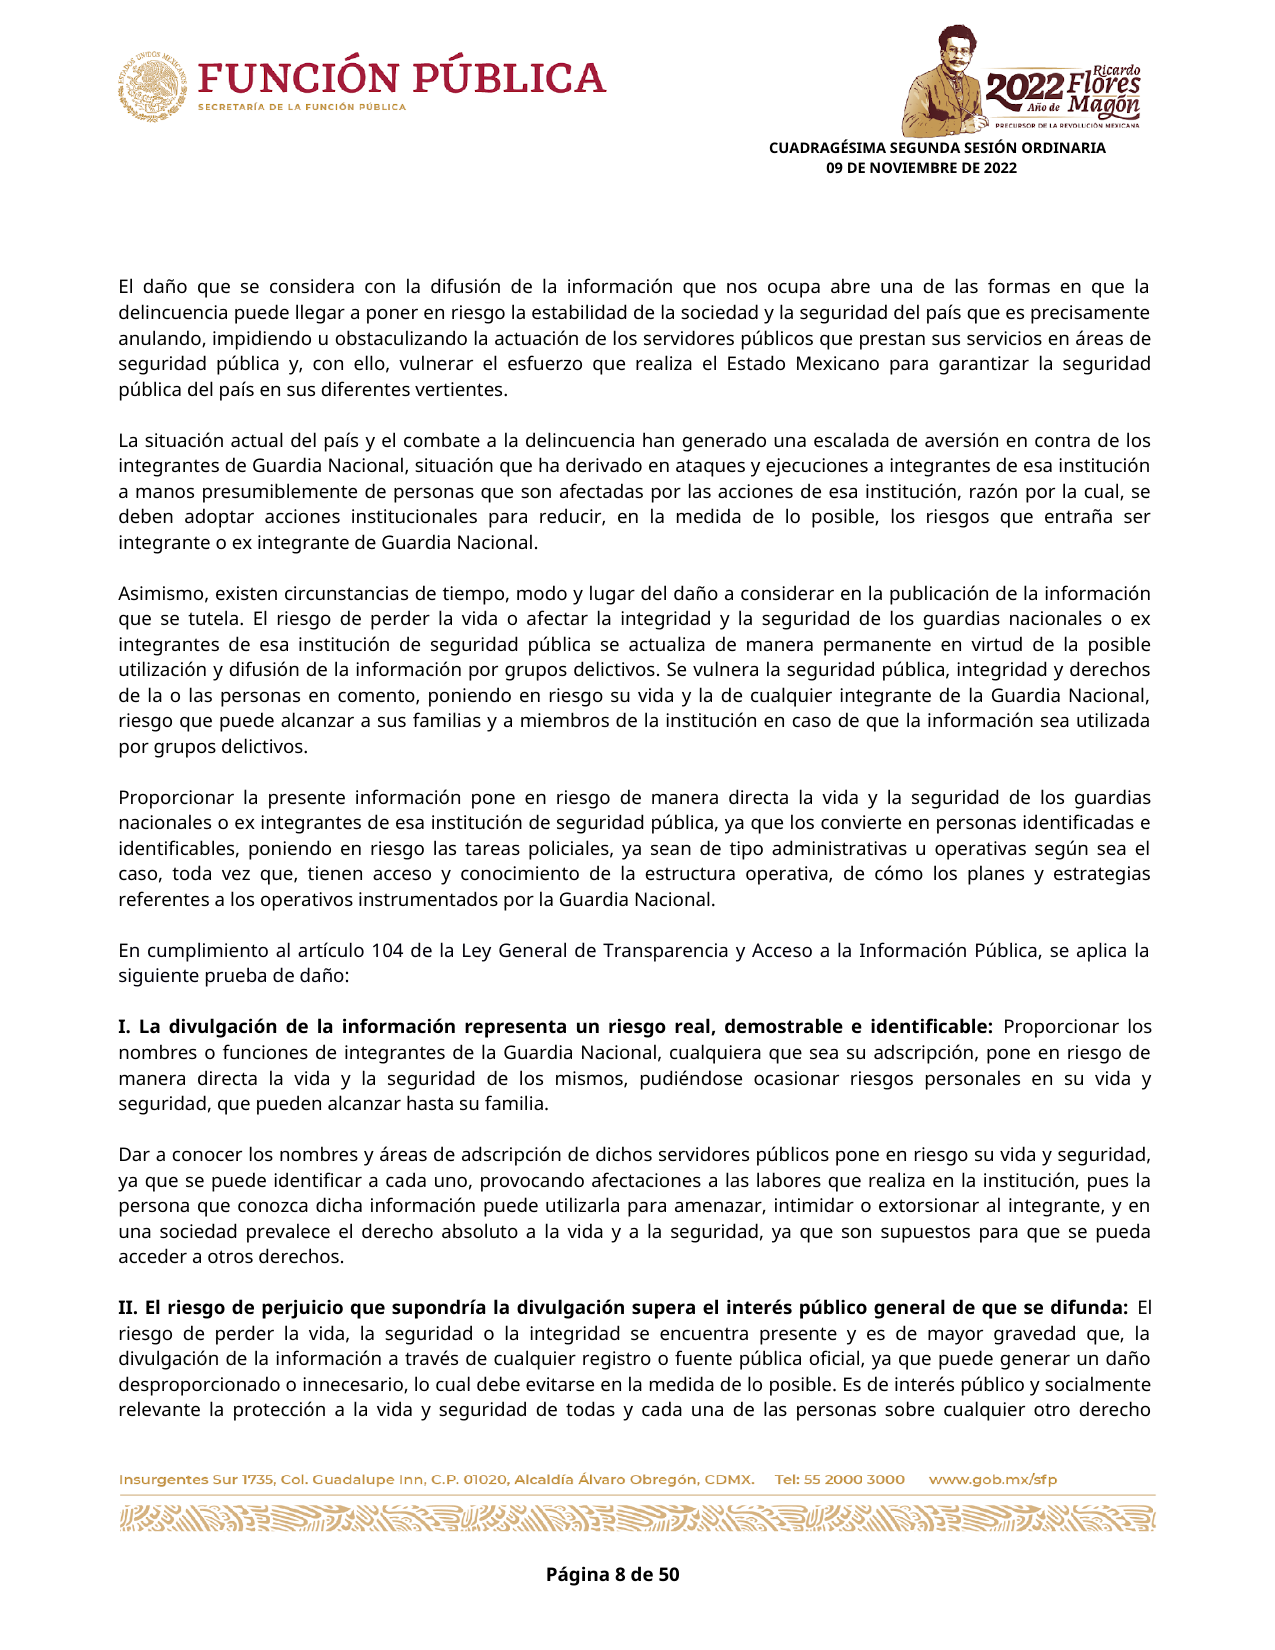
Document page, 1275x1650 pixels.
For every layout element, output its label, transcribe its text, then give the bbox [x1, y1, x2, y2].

picture [0, 1452, 1273, 1551]
text En cumplimiento al artículo 104 de la Ley General de Transparencia y Acceso a la Información Pública, se aplica la siguiente prueba de daño: [118, 937, 1152, 988]
text La situación actual del país y el combate a la delincuencia han generado una escalada de aversión en contra de los integrantes de Guardia Nacional, situación que ha derivado en ataques y ejecuciones a integrantes de esa institución a manos presumiblemente de personas que son afectadas por las acciones de esa institución, razón por la cual, se deben adoptar acciones institucionales para reducir, en la medida de lo posible, los riesgos que entraña ser integrante o ex integrante de Guardia Nacional. [118, 427, 1152, 554]
text El daño que se considera con la difusión de la información que nos ocupa abre una de las formas en que la delincuencia puede llegar a poner en riesgo la estabilidad de la sociedad y la seguridad del país que es precisamente anulando, impidiendo u obstaculizando la actuación de los servidores públicos que prestan sus servicios en áreas de seguridad pública y, con ello, vulnerar el esfuerzo que realiza el Estado Mexicano para garantizar la seguridad pública del país en sus diferentes vertientes. [118, 274, 1152, 401]
text Dar a conocer los nombres y áreas de adscripción de dichos servidores públicos pone en riesgo su vida y seguridad, ya que se puede identificar a cada uno, provocando afectaciones a las labores que realiza en la institución, pues la persona que conozca dicha información puede utilizarla para amenazar, intimidar o extorsionar al integrante, y en una sociedad prevalece el derecho absoluto a la vida y a la seguridad, ya que son supuestos para que se pueda acceder a otros derechos. [118, 1141, 1152, 1269]
picture [0, 0, 1259, 151]
text Proporcionar la presente información pone en riesgo de manera directa la vida y la seguridad de los guardias nacionales o ex integrantes de esa institución de seguridad pública, ya que los convierte en personas identificadas e identificables, poniendo en riesgo las tareas policiales, ya sean de tipo administrativas u operativas según sea el caso, toda vez que, tienen acceso y conocimiento de la estructura operativa, de cómo los planes y estrategias referentes a los operativos instrumentados por la Guardia Nacional. [118, 784, 1152, 912]
text Asimismo, existen circunstancias de tiempo, modo y lugar del daño a considerar en la publicación de la información que se tutela. El riesgo de perder la vida o afectar la integridad y la seguridad de los guardias nacionales o ex integrantes de esa institución de seguridad pública se actualiza de manera permanente en virtud de la posible utilización y difusión de la información por grupos delictivos. Se vulnera la seguridad pública, integridad y derechos de la o las personas en comento, poniendo en riesgo su vida y la de cualquier integrante de la Guardia Nacional, riesgo que puede alcanzar a sus familias y a miembros de la institución en caso de que la información sea utilizada por grupos delictivos. [118, 580, 1152, 759]
text I. La divulgación de la información representa un riesgo real, demostrable e identificable: Proporcionar los nombres o funciones de integrantes de la Guardia Nacional, cualquiera que sea su adscripción, pone en riesgo de manera directa la vida y la seguridad de los mismos, pudiéndose ocasionar riesgos personales en su vida y seguridad, que pueden alcanzar hasta su familia. [118, 1014, 1152, 1116]
